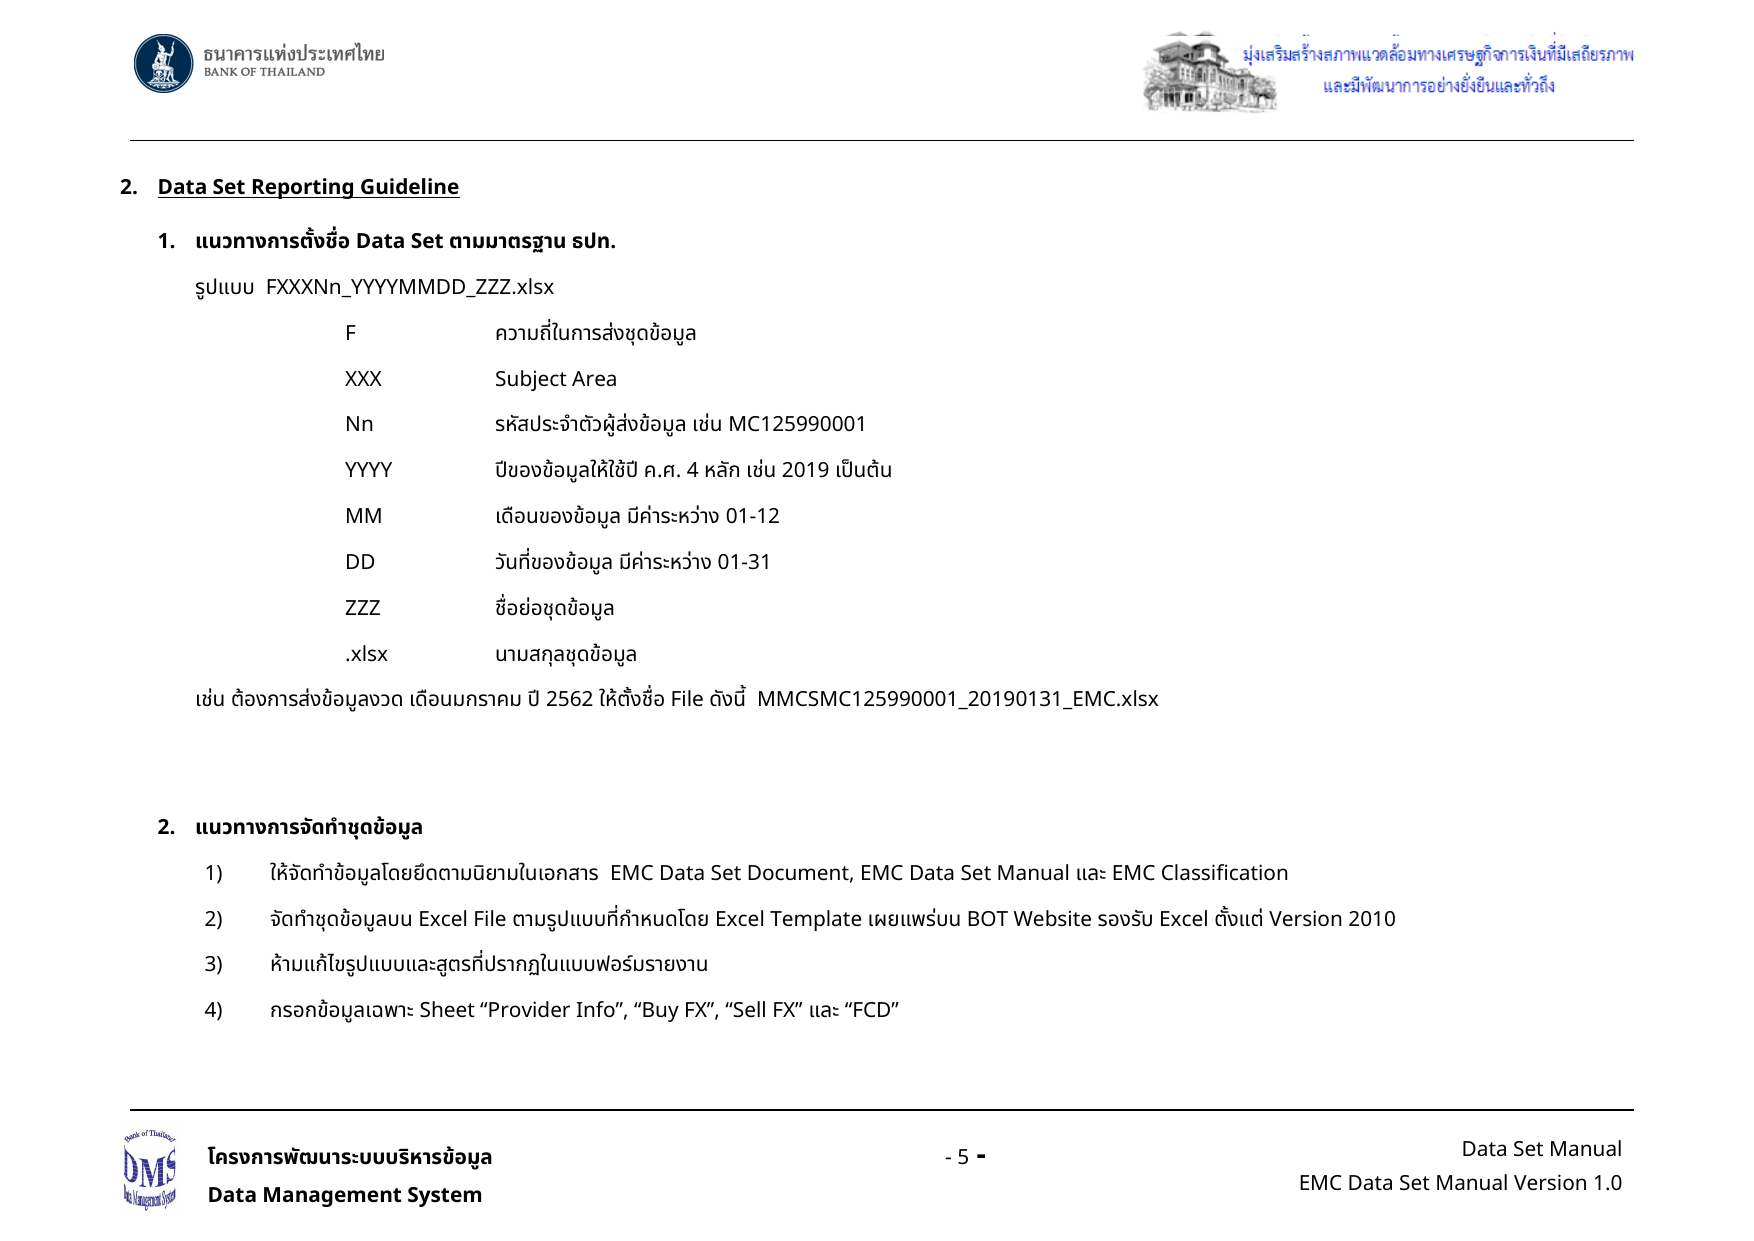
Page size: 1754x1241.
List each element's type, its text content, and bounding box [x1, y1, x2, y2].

subtitle แนวทางการตั้งชื่อ Data Set ตามมาตรฐาน ธปท. [157, 226, 1679, 258]
list กรอกข้อมูลเฉพาะ Sheet “Provider Info”, “Buy FX”, “Sell FX” และ “FCD” [204, 981, 1679, 1027]
picture [123, 24, 396, 103]
text เช่น ต้องการส่งข้อมูลงวด เดือนมกราคม ปี 2562 ให้ตั้งชื่อ File ดังนี้ MMCSMC125990001_20190131_EMC.xlsx [195, 670, 1679, 716]
picture [120, 1124, 180, 1214]
list ห้ามแก้ไขรูปแบบและสูตรที่ปรากฏในแบบฟอร์มรายงาน [195, 935, 1679, 981]
list จัดทำชุดข้อมูลบน Excel File ตามรูปแบบที่กำหนดโดย Excel Template เผยแพร่บน BOT Website รองรับ Excel ตั้งแต่ Version 2010 [195, 889, 1679, 935]
text XXX Subject Area [270, 349, 1679, 395]
text ZZZ ชื่อย่อชุดข้อมูล [270, 578, 1679, 624]
text .xlsx นามสกุลชุดข้อมูล [270, 624, 1679, 670]
list ให้จัดทำข้อมูลโดยยึดตามนิยามในเอกสาร EMC Data Set Document, EMC Data Set Manual และ EMC Classification [195, 843, 1679, 889]
text F ความถี่ในการส่งชุดข้อมูล [270, 303, 1679, 349]
subtitle แนวทางการจัดทำชุดข้อมูล [157, 812, 1679, 843]
text DD วันที่ของข้อมูล มีค่าระหว่าง 01-31 [270, 533, 1679, 578]
text Nn รหัสประจำตัวผู้ส่งข้อมูล เช่น MC125990001 [270, 395, 1679, 441]
subtitle Data Set Reporting Guideline [120, 172, 1679, 201]
text MM เดือนของข้อมูล มีค่าระหว่าง 01-12 [270, 487, 1679, 533]
picture [1142, 27, 1638, 116]
text YYYY ปีของข้อมูลให้ใช้ปี ค.ศ. 4 หลัก เช่น 2019 เป็นต้น [270, 441, 1679, 487]
text รูปแบบ FXXXNn_YYYYMMDD_ZZZ.xlsx [120, 258, 1679, 303]
